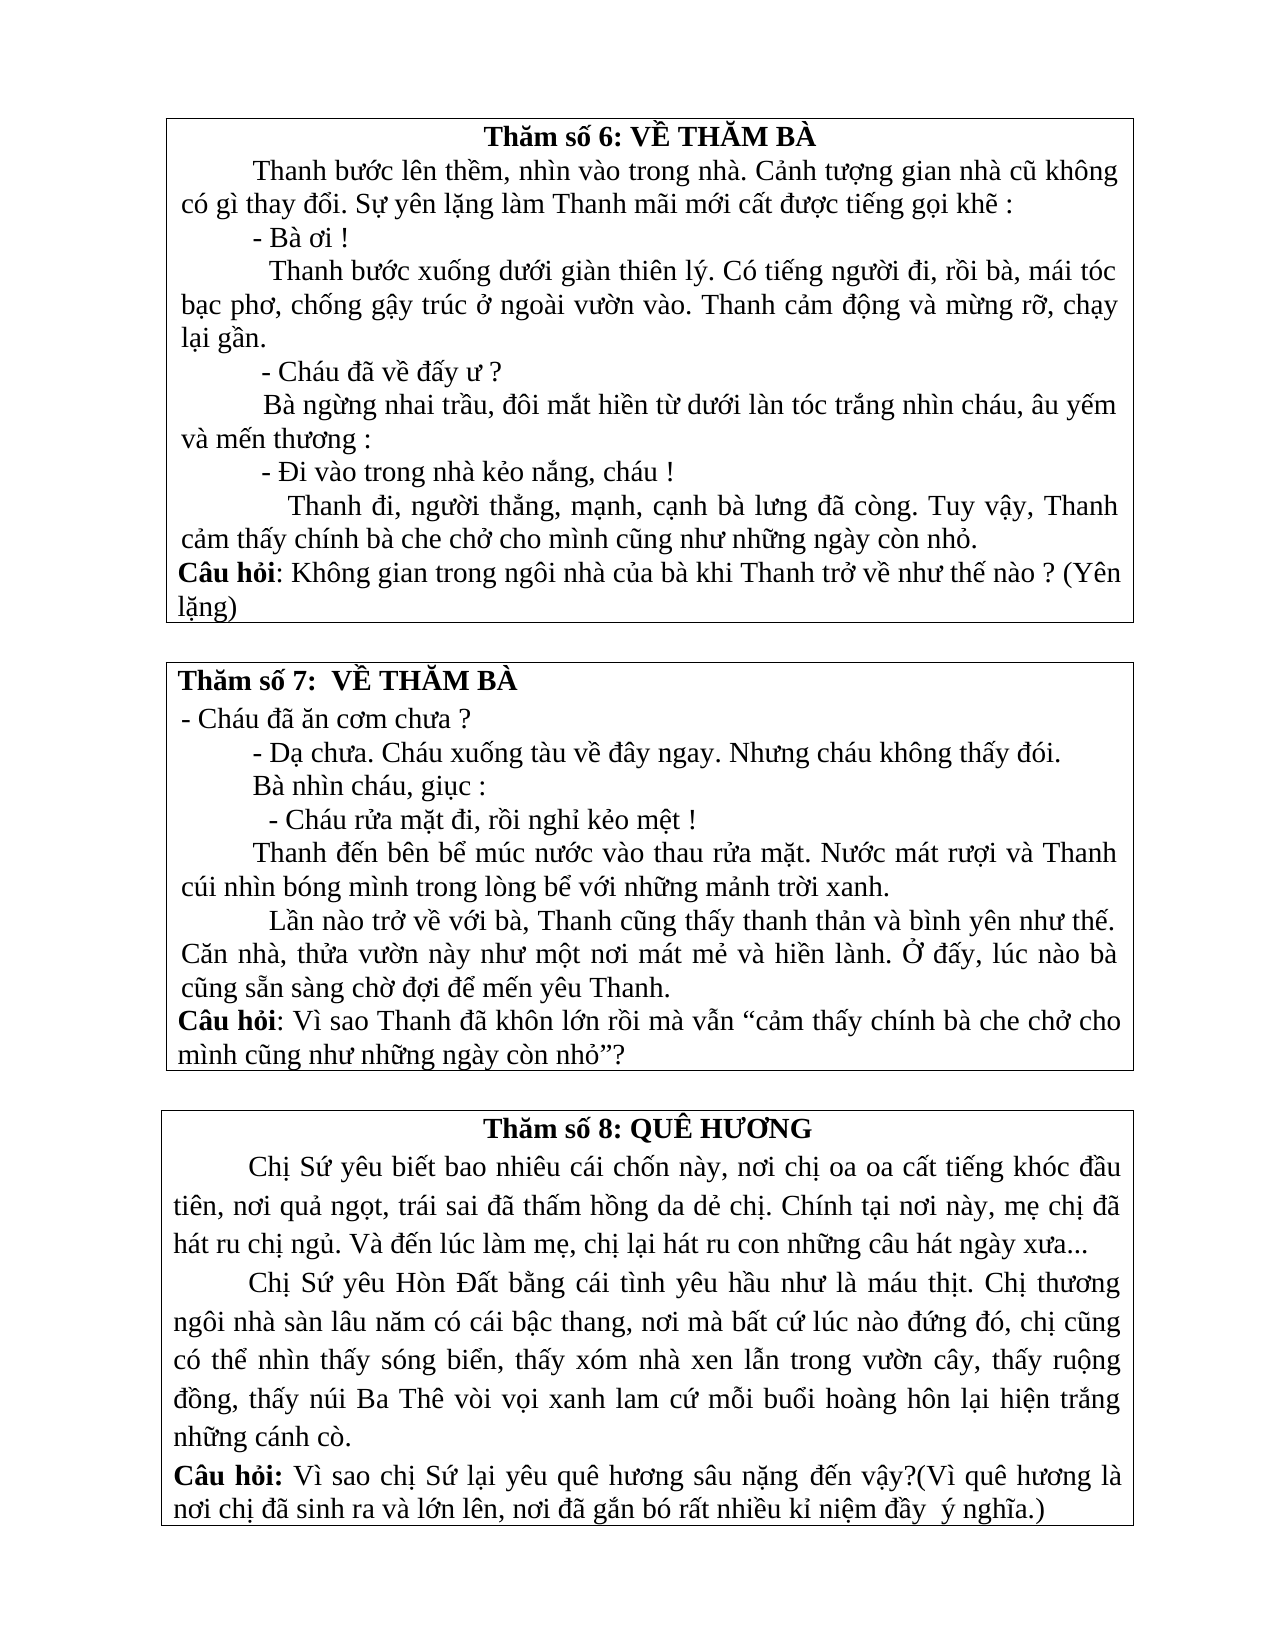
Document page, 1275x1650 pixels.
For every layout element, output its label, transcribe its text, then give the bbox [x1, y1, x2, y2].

table_header Thăm số 6: VỀ THĂM BÀ Thanh bước lên thềm, nhìn vào trong nhà. Cảnh tượng gian nhà cũ không có gì thay đổi. Sự yên lặng làm Thanh mãi mới cất được tiếng gọi khẽ : - Bà ơi ! Thanh bước xuống dưới giàn thiên lý. Có tiếng người đi, rồi bà, mái tóc bạc phơ, chống gậy trúc ở ngoài vườn vào. Thanh cảm động và mừng rỡ, chạy lại gần. - Cháu đã về đấy ư ? Bà ngừng nhai trầu, đôi mắt hiền từ dưới làn tóc trắng nhìn cháu, âu yếm và mến thương : - Đi vào trong nhà kẻo nắng, cháu ! Thanh đi, người thẳng, mạnh, cạnh bà lưng đã còng. Tuy vậy, Thanh cảm thấy chính bà che chở cho mình cũng như những ngày còn nhỏ. Câu hỏi: Không gian trong ngôi nhà của bà khi Thanh trở về như thế nào ? (Yên lặng) [167, 119, 1133, 622]
table_header Thăm số 7: VỀ THĂM BÀ - Cháu đã ăn cơm chưa ? - Dạ chưa. Cháu xuống tàu về đây ngay. Nhưng cháu không thấy đói. Bà nhìn cháu, giục : - Cháu rửa mặt đi, rồi nghỉ kẻo mệt ! Thanh đến bên bể múc nước vào thau rửa mặt. Nước mát rượi và Thanh cúi nhìn bóng mình trong lòng bể với những mảnh trời xanh. Lần nào trở về với bà, Thanh cũng thấy thanh thản và bình yên như thế. Căn nhà, thửa vườn này như một nơi mát mẻ và hiền lành. Ở đấy, lúc nào bà cũng sẵn sàng chờ đợi để mến yêu Thanh. Câu hỏi: Vì sao Thanh đã khôn lớn rồi mà vẫn “cảm thấy chính bà che chở cho mình cũng như những ngày còn nhỏ”? [167, 663, 1133, 1070]
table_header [162, 1111, 1133, 1525]
